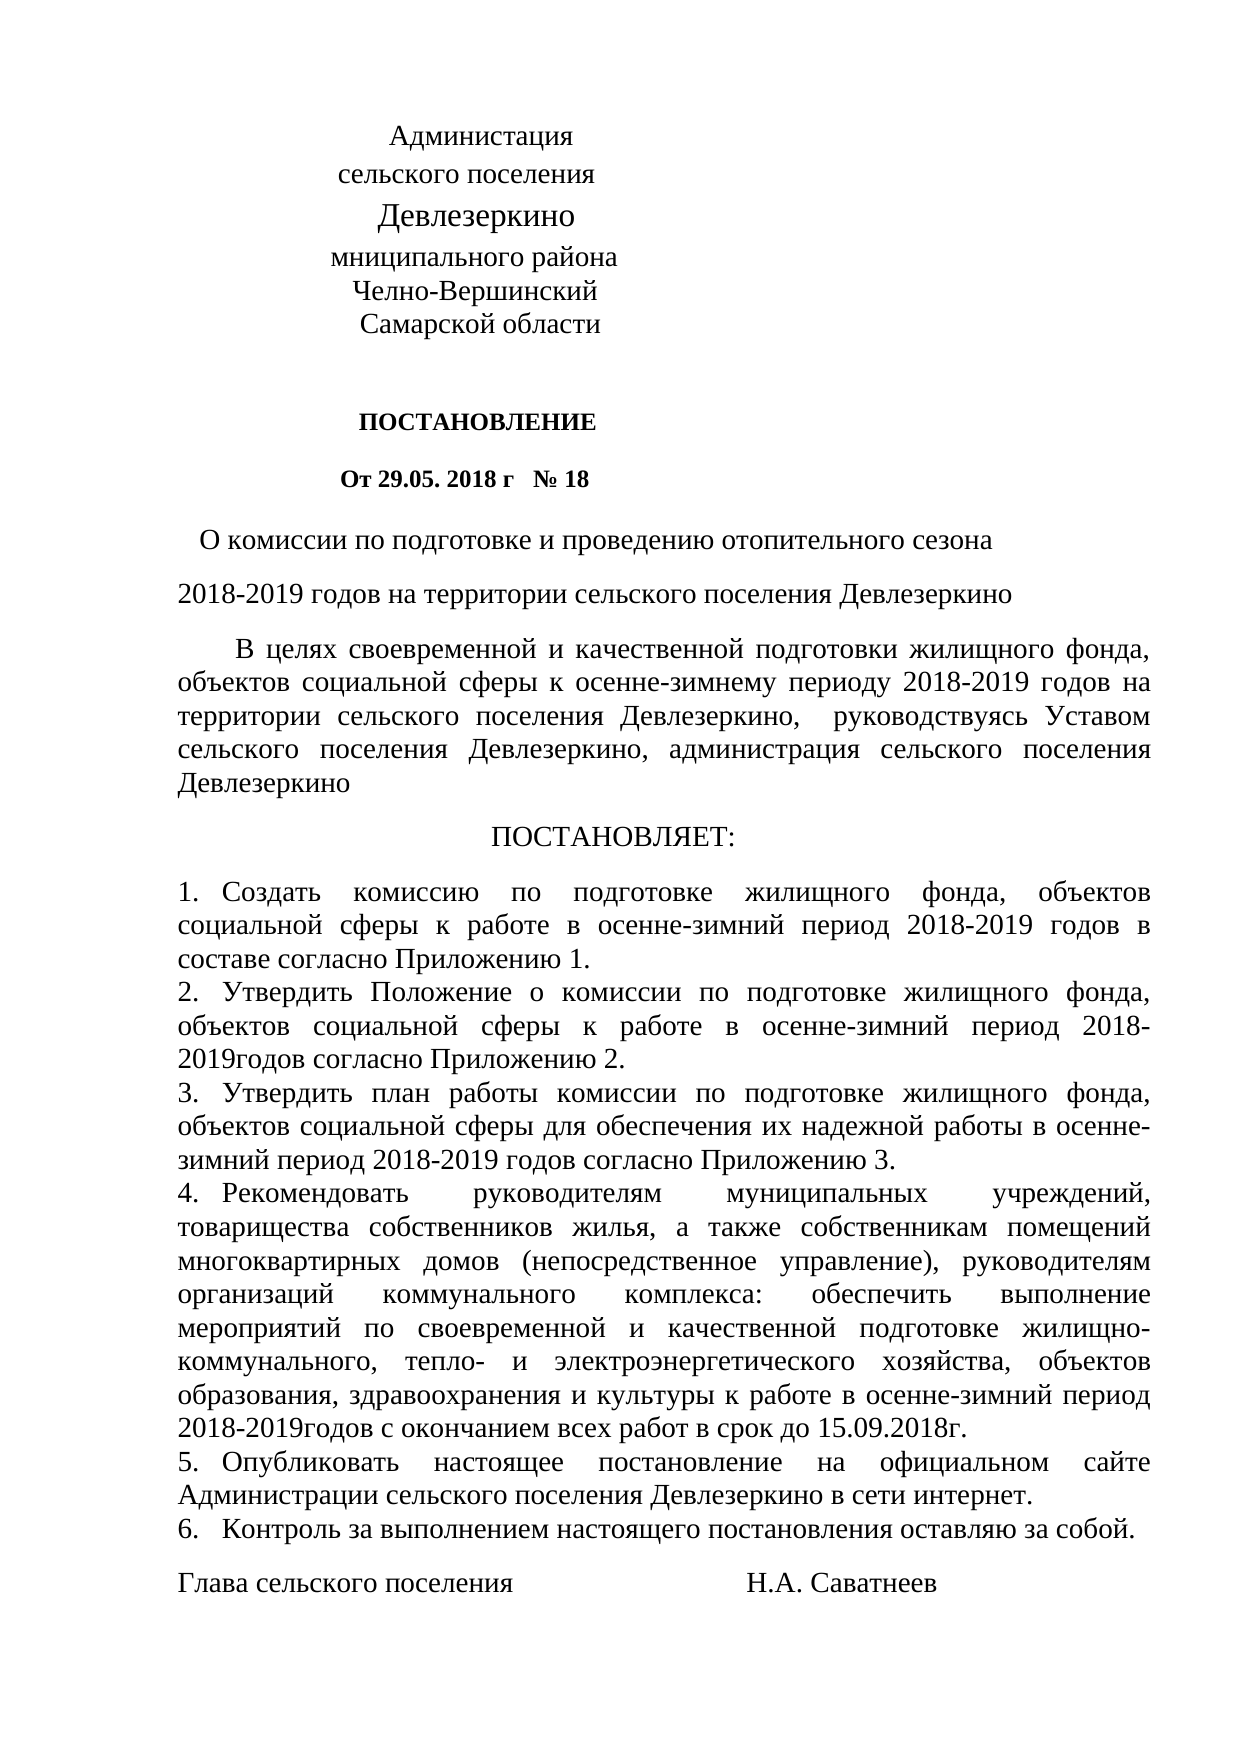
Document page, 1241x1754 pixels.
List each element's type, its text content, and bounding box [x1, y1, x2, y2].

text Администация [177, 118, 1152, 152]
list Контроль за выполнением настоящего постановления оставляю за собой. [177, 1511, 1152, 1544]
list Утвердить план работы комиссии по подготовке жилищного фонда, объектов социальной сферы для обеспечения их надежной работы в осенне-зимний период 2018-2019 годов согласно Приложению 3. [177, 1075, 1152, 1176]
text мниципального района [177, 239, 1152, 273]
text О комиссии по подготовке и проведению отопительного сезона [177, 522, 1152, 556]
text сельского поселения [177, 157, 1152, 190]
text Челно-Вершинский [177, 273, 1152, 306]
text Девлезеркино [177, 195, 1152, 233]
text ПОСТАНОВЛЕНИЕ [177, 407, 1152, 436]
text От 29.05. 2018 г № 18 [177, 464, 1152, 493]
text ПОСТАНОВЛЯЕТ: [177, 819, 1152, 853]
text Самарской области [177, 306, 1152, 340]
list Рекомендовать руководителям муниципальных учреждений, товарищества собственников жилья, а также собственникам помещений многоквартирных домов (непосредственное управление), руководителям организаций коммунального комплекса: обеспечить выполнение мероприятий по своевременной и качественной подготовке жилищно-коммунального, тепло- и электроэнергетического хозяйства, объектов образования, здравоохранения и культуры к работе в осенне-зимний период 2018-2019годов с окончанием всех работ в срок до 15.09.2018г. [177, 1176, 1152, 1444]
text 2018-2019 годов на территории сельского поселения Девлезеркино [177, 576, 1152, 610]
text В целях своевременной и качественной подготовки жилищного фонда, объектов социальной сферы к осенне-зимнему периоду 2018-2019 годов на территории сельского поселения Девлезеркино, руководствуясь Уставом сельского поселения Девлезеркино, администрация сельского поселения Девлезеркино [177, 631, 1152, 798]
list Утвердить Положение о комиссии по подготовке жилищного фонда, объектов социальной сферы к работе в осенне-зимний период 2018-2019годов согласно Приложению 2. [177, 974, 1152, 1075]
list Опубликовать настоящее постановление на официальном сайте Администрации сельского поселения Девлезеркино в сети интернет. [177, 1444, 1152, 1511]
list Создать комиссию по подготовке жилищного фонда, объектов социальной сферы к работе в осенне-зимний период 2018-2019 годов в составе согласно Приложению 1. [177, 874, 1152, 974]
text Глава сельского поселения Н.А. Саватнеев [177, 1565, 1152, 1599]
